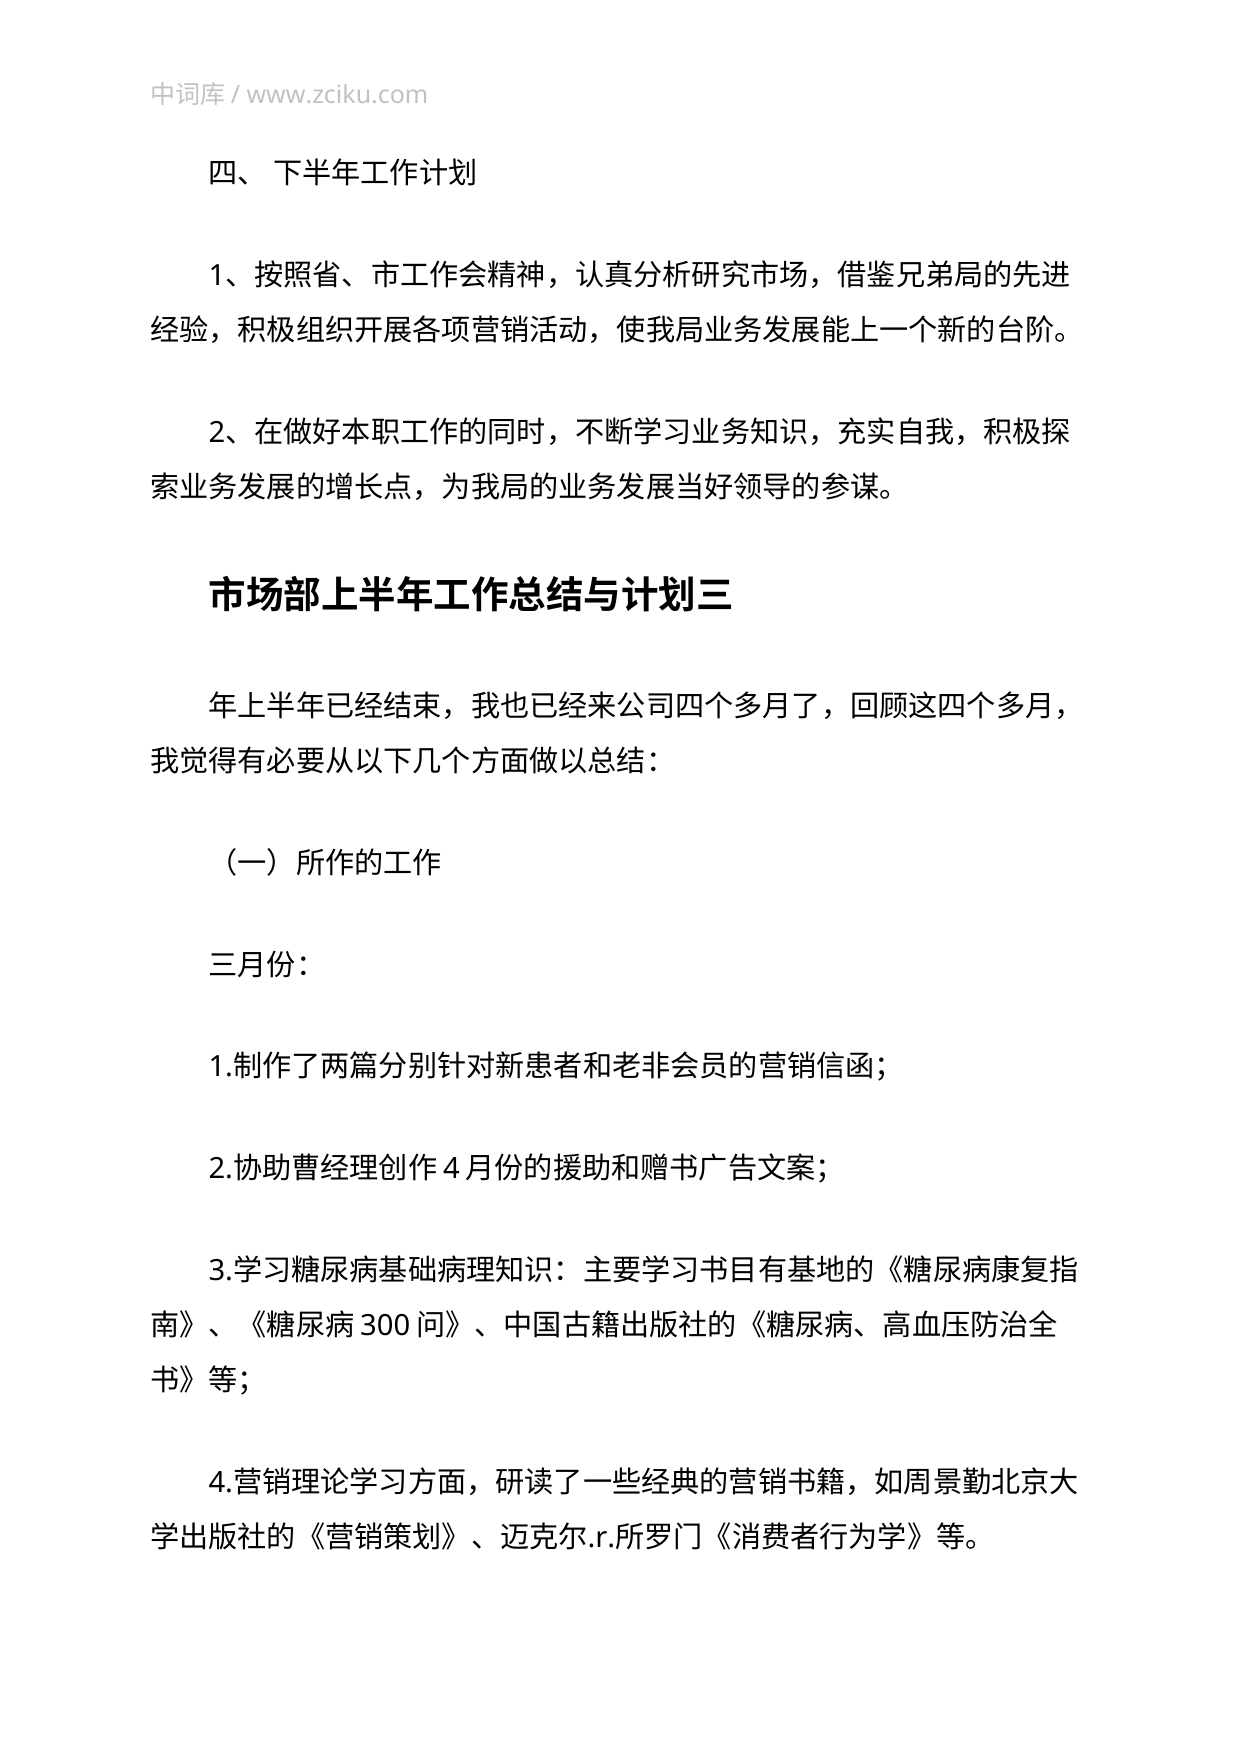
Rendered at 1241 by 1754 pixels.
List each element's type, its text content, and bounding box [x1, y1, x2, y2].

text 年上半年已经结束，我也已经来公司四个多月了，回顾这四个多月，我觉得有必要从以下几个方面做以总结： [150, 683, 1090, 780]
text 3.学习糖尿病基础病理知识：主要学习书目有基地的《糖尿病康复指南》、《糖尿病300问》、中国古籍出版社的《糖尿病、高血压防治全书》等； [150, 1247, 1090, 1399]
text 2.协助曹经理创作4月份的援助和赠书广告文案； [150, 1145, 1090, 1187]
text 市场部上半年工作总结与计划三 [150, 565, 1090, 619]
text 4.营销理论学习方面，研读了一些经典的营销书籍，如周景勤北京大学出版社的《营销策划》、迈克尔.r.所罗门《消费者行为学》等。 [150, 1459, 1090, 1556]
text 1、按照省、市工作会精神，认真分析研究市场，借鉴兄弟局的先进经验，积极组织开展各项营销活动，使我局业务发展能上一个新的台阶。 [150, 252, 1090, 349]
text （一）所作的工作 [150, 839, 1090, 882]
text 1.制作了两篇分别针对新患者和老非会员的营销信函； [150, 1043, 1090, 1085]
text 四、 下半年工作计划 [150, 150, 1090, 192]
text 三月份： [150, 941, 1090, 983]
text 2、在做好本职工作的同时，不断学习业务知识，充实自我，积极探索业务发展的增长点，为我局的业务发展当好领导的参谋。 [150, 408, 1090, 506]
